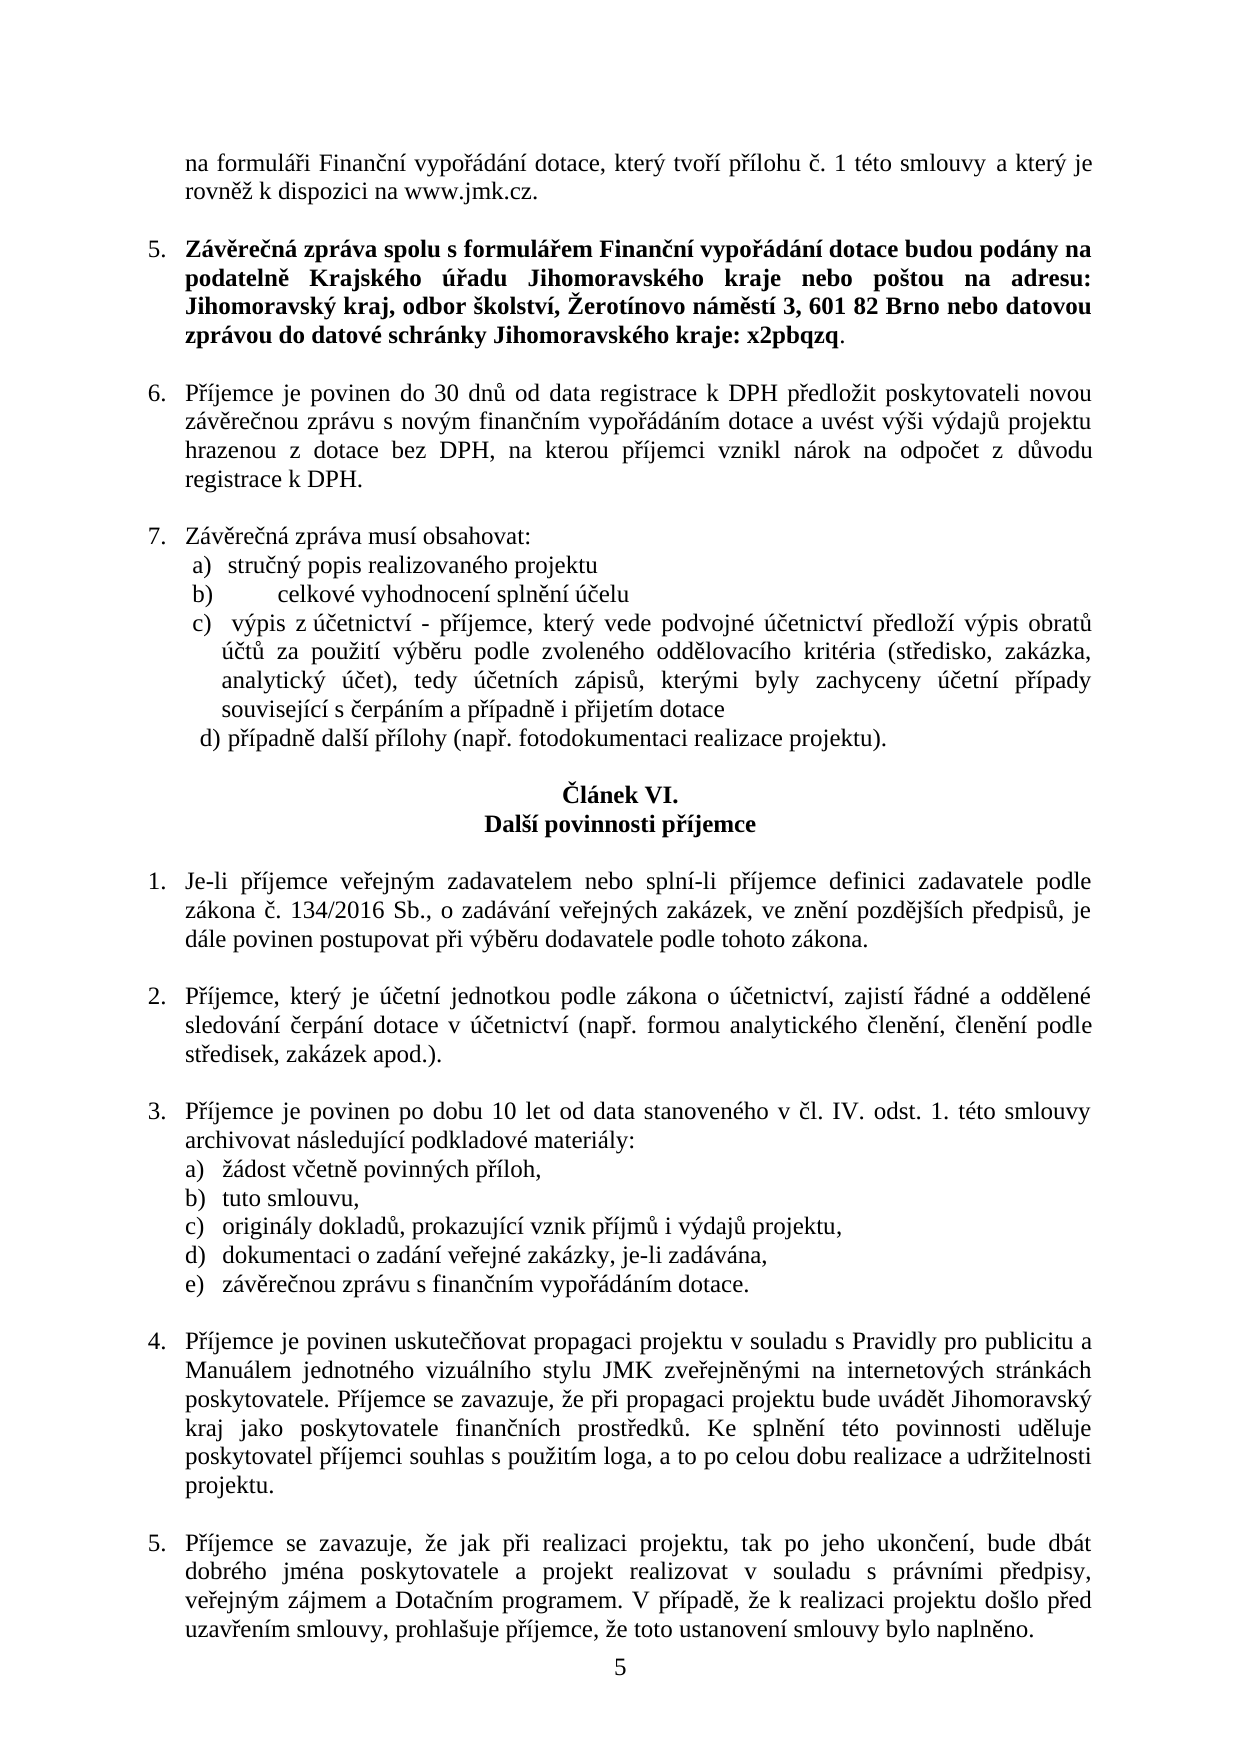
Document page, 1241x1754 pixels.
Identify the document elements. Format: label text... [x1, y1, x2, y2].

list Příjemce se zavazuje, že jak při realizaci projektu, tak po jeho ukončení, bude dbát dobrého jména poskytovatele a projekt realizovat v souladu s právními předpisy, veřejným zájmem a Dotačním programem. V případě, že k realizaci projektu došlo před uzavřením smlouvy, prohlašuje příjemce, že toto ustanovení smlouvy bylo naplněno. [148, 1528, 1093, 1643]
list dokumentaci o zadání veřejné zakázky, je-li zadávána, [185, 1240, 1093, 1269]
list Příjemce je povinen do 30 dnů od data registrace k DPH předložit poskytovateli novou závěrečnou zprávu s novým finančním vypořádáním dotace a uvést výši výdajů projektu hrazenou z dotace bez DPH, na kterou příjemci vznikl nárok na odpočet z důvodu registrace k DPH. [148, 378, 1093, 493]
list Závěrečná zpráva musí obsahovat: [148, 521, 1093, 550]
text Další povinnosti příjemce [148, 809, 1093, 838]
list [148, 148, 1093, 205]
text Článek VI. [148, 780, 1093, 809]
list případně další přílohy (např. fotodokumentaci realizace projektu). [185, 723, 1093, 751]
list stručný popis realizovaného projektu [177, 550, 1093, 579]
list Je-li příjemce veřejným zadavatelem nebo splní-li příjemce definici zadavatele podle zákona č. 134/2016 Sb., o zadávání veřejných zakázek, ve znění pozdějších předpisů, je dále povinen postupovat při výběru dodavatele podle tohoto zákona. [148, 866, 1093, 953]
list žádost včetně povinných příloh, [185, 1154, 1093, 1183]
list originály dokladů, prokazující vznik příjmů i výdajů projektu, [185, 1211, 1093, 1240]
list Závěrečná zpráva spolu s formulářem Finanční vypořádání dotace budou podány na podatelně Krajského úřadu Jihomoravského kraje nebo poštou na adresu: Jihomoravský kraj, odbor školství, Žerotínovo náměstí 3, 601 82 Brno nebo datovou zprávou do datové schránky Jihomoravského kraje: x2pbqzq. [148, 234, 1093, 349]
list závěrečnou zprávu s finančním vypořádáním dotace. [185, 1269, 1093, 1298]
list tuto smlouvu, [185, 1183, 1093, 1211]
list Příjemce je povinen uskutečňovat propagaci projektu v souladu s Pravidly pro publicitu a Manuálem jednotného vizuálního stylu JMK zveřejněnými na internetových stránkách poskytovatele. Příjemce se zavazuje, že při propagaci projektu bude uvádět Jihomoravský kraj jako poskytovatele finančních prostředků. Ke splnění této povinnosti uděluje poskytovatel příjemci souhlas s použitím loga, a to po celou dobu realizace a udržitelnosti projektu. [148, 1326, 1093, 1499]
list Příjemce je povinen po dobu 10 let od data stanoveného v čl. IV. odst. 1. této smlouvy archivovat následující podkladové materiály: [148, 1096, 1093, 1154]
list celkové vyhodnocení splnění účelu [177, 579, 1093, 608]
list Příjemce, který je účetní jednotkou podle zákona o účetnictví, zajistí řádné a oddělené sledování čerpání dotace v účetnictví (např. formou analytického členění, členění podle středisek, zakázek apod.). [148, 981, 1093, 1068]
list výpis z účetnictví - příjemce, který vede podvojné účetnictví předloží výpis obratů účtů za použití výběru podle zvoleného oddělovacího kritéria (středisko, zakázka, analytický účet), tedy účetních zápisů, kterými byly zachyceny účetní případy související s čerpáním a případně i přijetím dotace [192, 608, 1093, 723]
